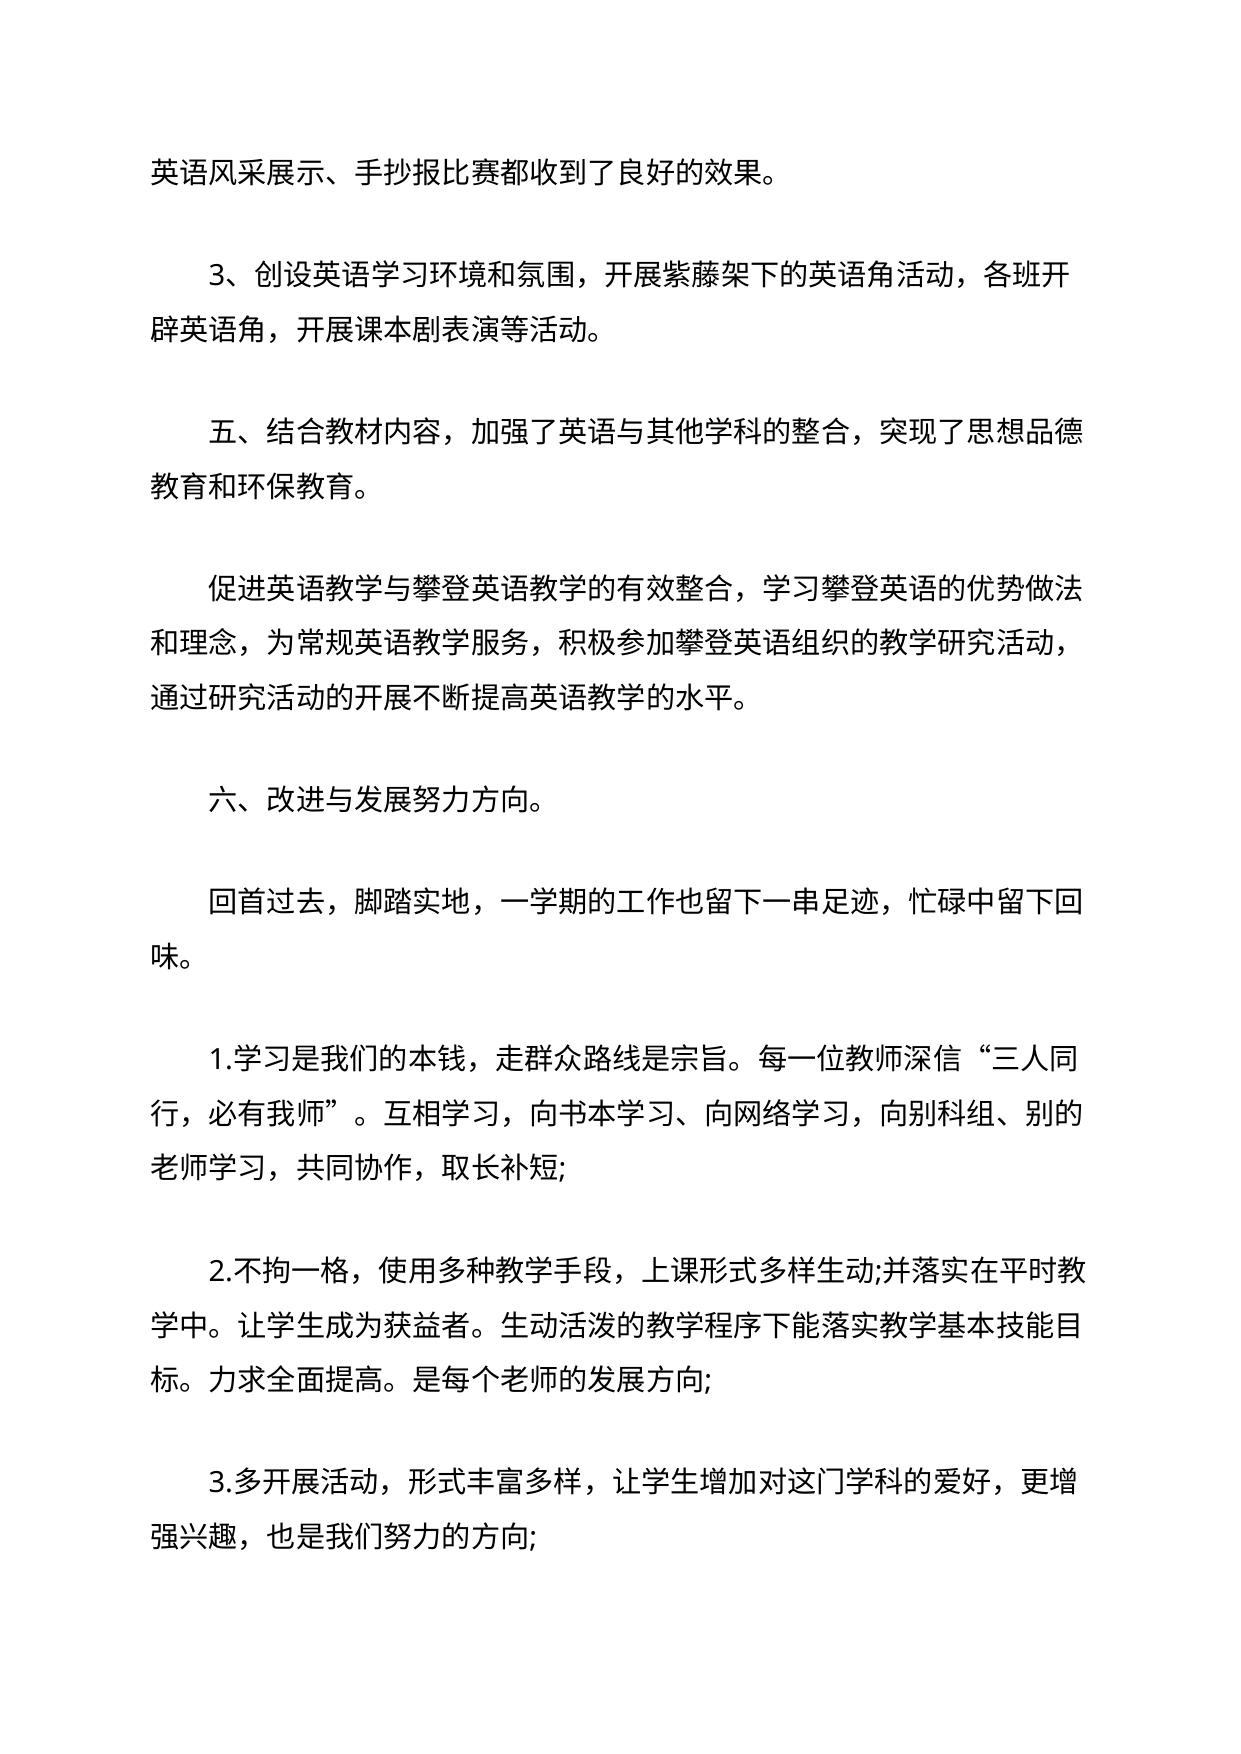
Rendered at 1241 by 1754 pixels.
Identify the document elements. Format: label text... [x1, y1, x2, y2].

text 五、结合教材内容，加强了英语与其他学科的整合，突现了思想品德教育和环保教育。 [150, 408, 1090, 506]
text 促进英语教学与攀登英语教学的有效整合，学习攀登英语的优势做法和理念，为常规英语教学服务，积极参加攀登英语组织的教学研究活动，通过研究活动的开展不断提高英语教学的水平。 [150, 565, 1090, 717]
text 回首过去，脚踏实地，一学期的工作也留下一串足迹，忙碌中留下回味。 [150, 878, 1090, 976]
text 3.多开展活动，形式丰富多样，让学生增加对这门学科的爱好，更增强兴趣，也是我们努力的方向; [150, 1459, 1090, 1556]
text 1.学习是我们的本钱，走群众路线是宗旨。每一位教师深信“三人同行，必有我师”。互相学习，向书本学习、向网络学习，向别科组、别的老师学习，共同协作，取长补短; [150, 1035, 1090, 1187]
text 3、创设英语学习环境和氛围，开展紫藤架下的英语角活动，各班开辟英语角，开展课本剧表演等活动。 [150, 252, 1090, 349]
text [150, 150, 1090, 192]
text 2.不拘一格，使用多种教学手段，上课形式多样生动;并落实在平时教学中。让学生成为获益者。生动活泼的教学程序下能落实教学基本技能目标。力求全面提高。是每个老师的发展方向; [150, 1247, 1090, 1399]
text 六、改进与发展努力方向。 [150, 777, 1090, 819]
